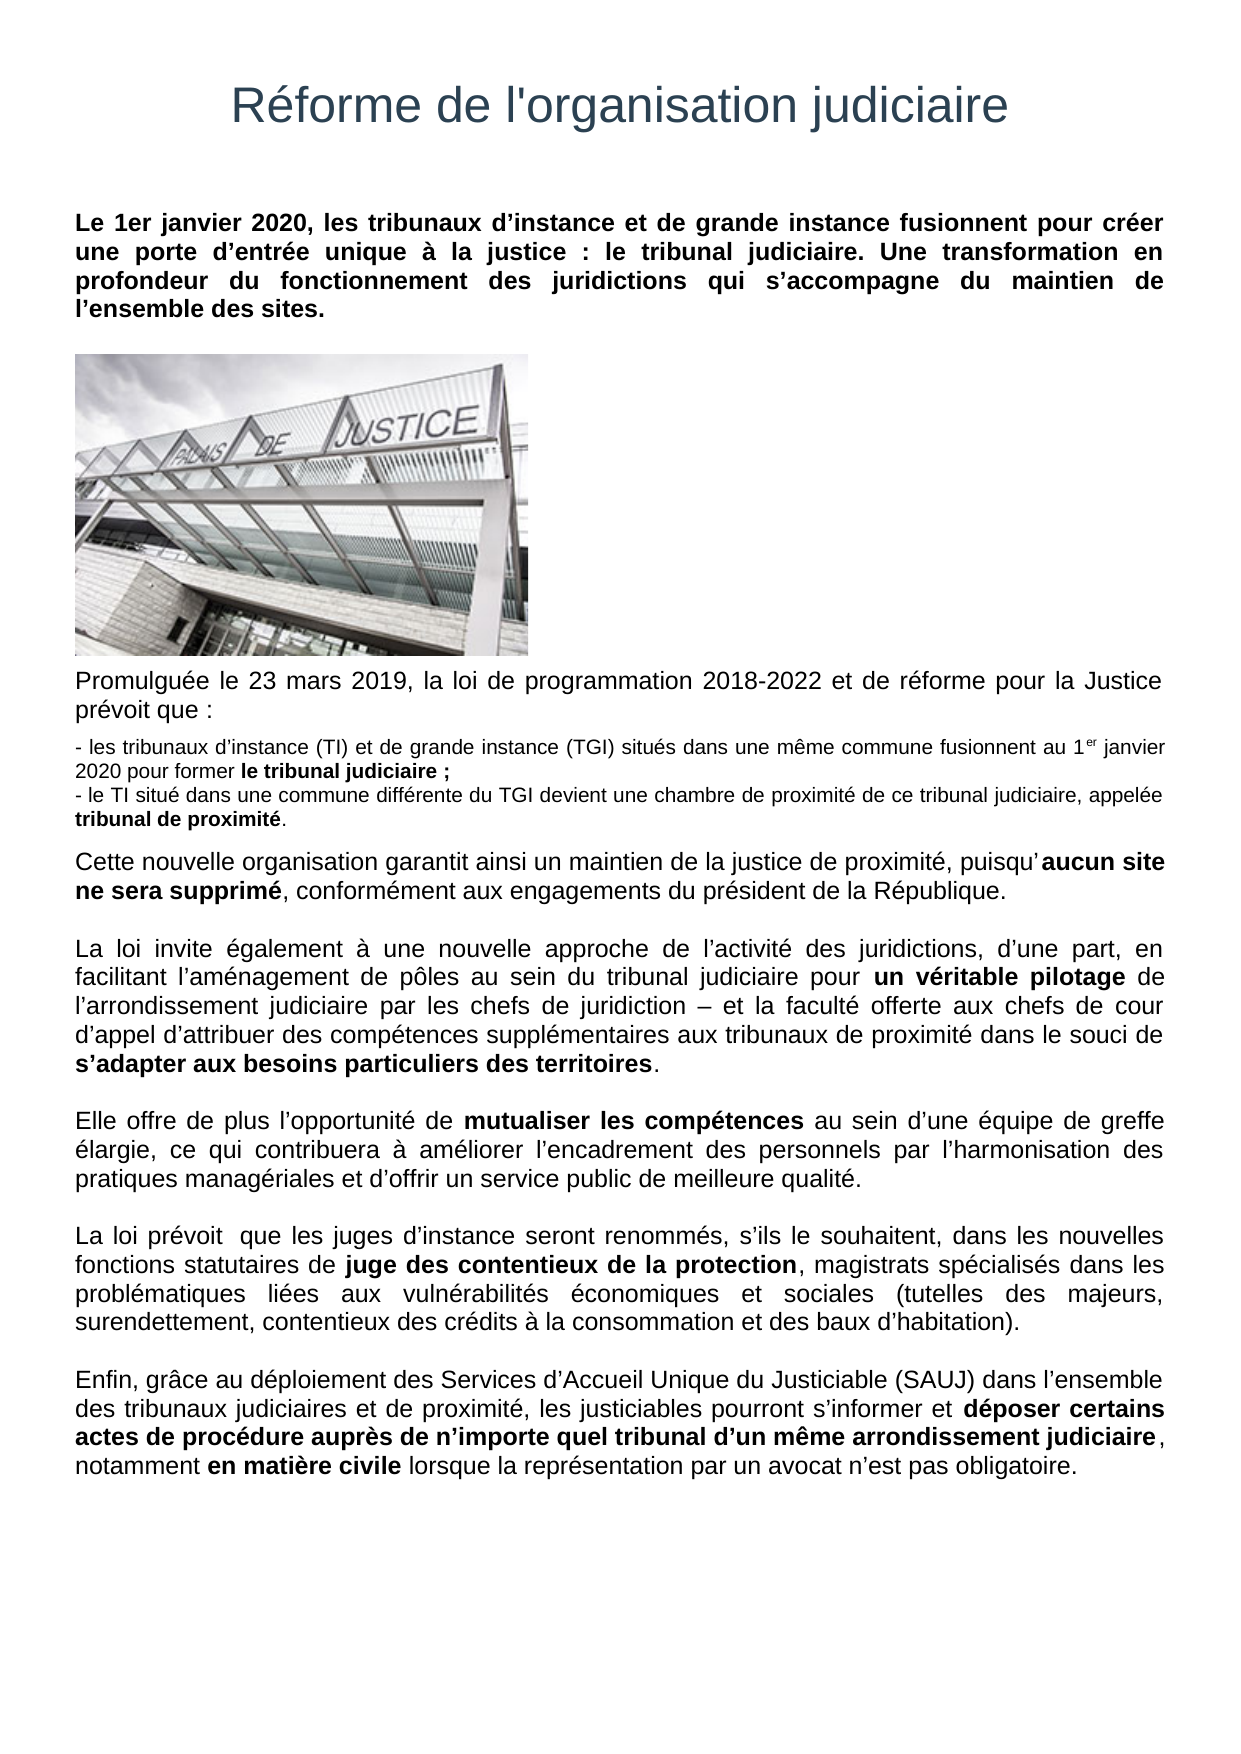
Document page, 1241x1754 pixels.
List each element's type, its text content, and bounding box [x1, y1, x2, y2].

text Le 1er janvier 2020, les tribunaux d’instance et de grande instance fusionnent pour créer une porte d’entrée unique à la justice : le tribunal judiciaire. Une transformation en profondeur du fonctionnement des juridictions qui s’accompagne du maintien de l’ensemble des sites. [75, 208, 1165, 323]
text Enfin, grâce au déploiement des Services d’Accueil Unique du Justiciable (SAUJ) dans l’ensemble des tribunaux judiciaires et de proximité, les justiciables pourront s’informer et déposer certains actes de procédure auprès de n’importe quel tribunal d’un même arrondissement judiciaire, notamment en matière civile lorsque la représentation par un avocat n’est pas obligatoire. [75, 1365, 1165, 1480]
text - les tribunaux d’instance (TI) et de grande instance (TGI) situés dans une même commune fusionnent au 1er janvier 2020 pour former le tribunal judiciaire ; [75, 735, 1165, 783]
text Elle offre de plus l’opportunité de mutualiser les compétences au sein d’une équipe de greffe élargie, ce qui contribuera à améliorer l’encadrement des personnels par l’harmonisation des pratiques managériales et d’offrir un service public de meilleure qualité. [75, 1106, 1165, 1192]
text La loi prévoit que les juges d’instance seront renommés, s’ils le souhaitent, dans les nouvelles fonctions statutaires de juge des contentieux de la protection, magistrats spécialisés dans les problématiques liées aux vulnérabilités économiques et sociales (tutelles des majeurs, surendettement, contentieux des crédits à la consommation et des baux d’habitation). [75, 1221, 1165, 1336]
text - le TI situé dans une commune différente du TGI devient une chambre de proximité de ce tribunal judiciaire, appelée tribunal de proximité. [75, 783, 1165, 831]
text Réforme de l'organisation judiciaire [75, 75, 1165, 132]
text Promulguée le 23 mars 2019, la loi de programmation 2018-2022 et de réforme pour la Justice prévoit que : [75, 666, 1165, 724]
picture [75, 354, 529, 656]
text La loi invite également à une nouvelle approche de l’activité des juridictions, d’une part, en facilitant l’aménagement de pôles au sein du tribunal judiciaire pour un véritable pilotage de l’arrondissement judiciaire par les chefs de juridiction – et la faculté offerte aux chefs de cour d’appel d’attribuer des compétences supplémentaires aux tribunaux de proximité dans le souci de s’adapter aux besoins particuliers des territoires. [75, 933, 1165, 1077]
text Cette nouvelle organisation garantit ainsi un maintien de la justice de proximité, puisqu’aucun site ne sera supprimé, conformément aux engagements du président de la République. [75, 847, 1165, 905]
